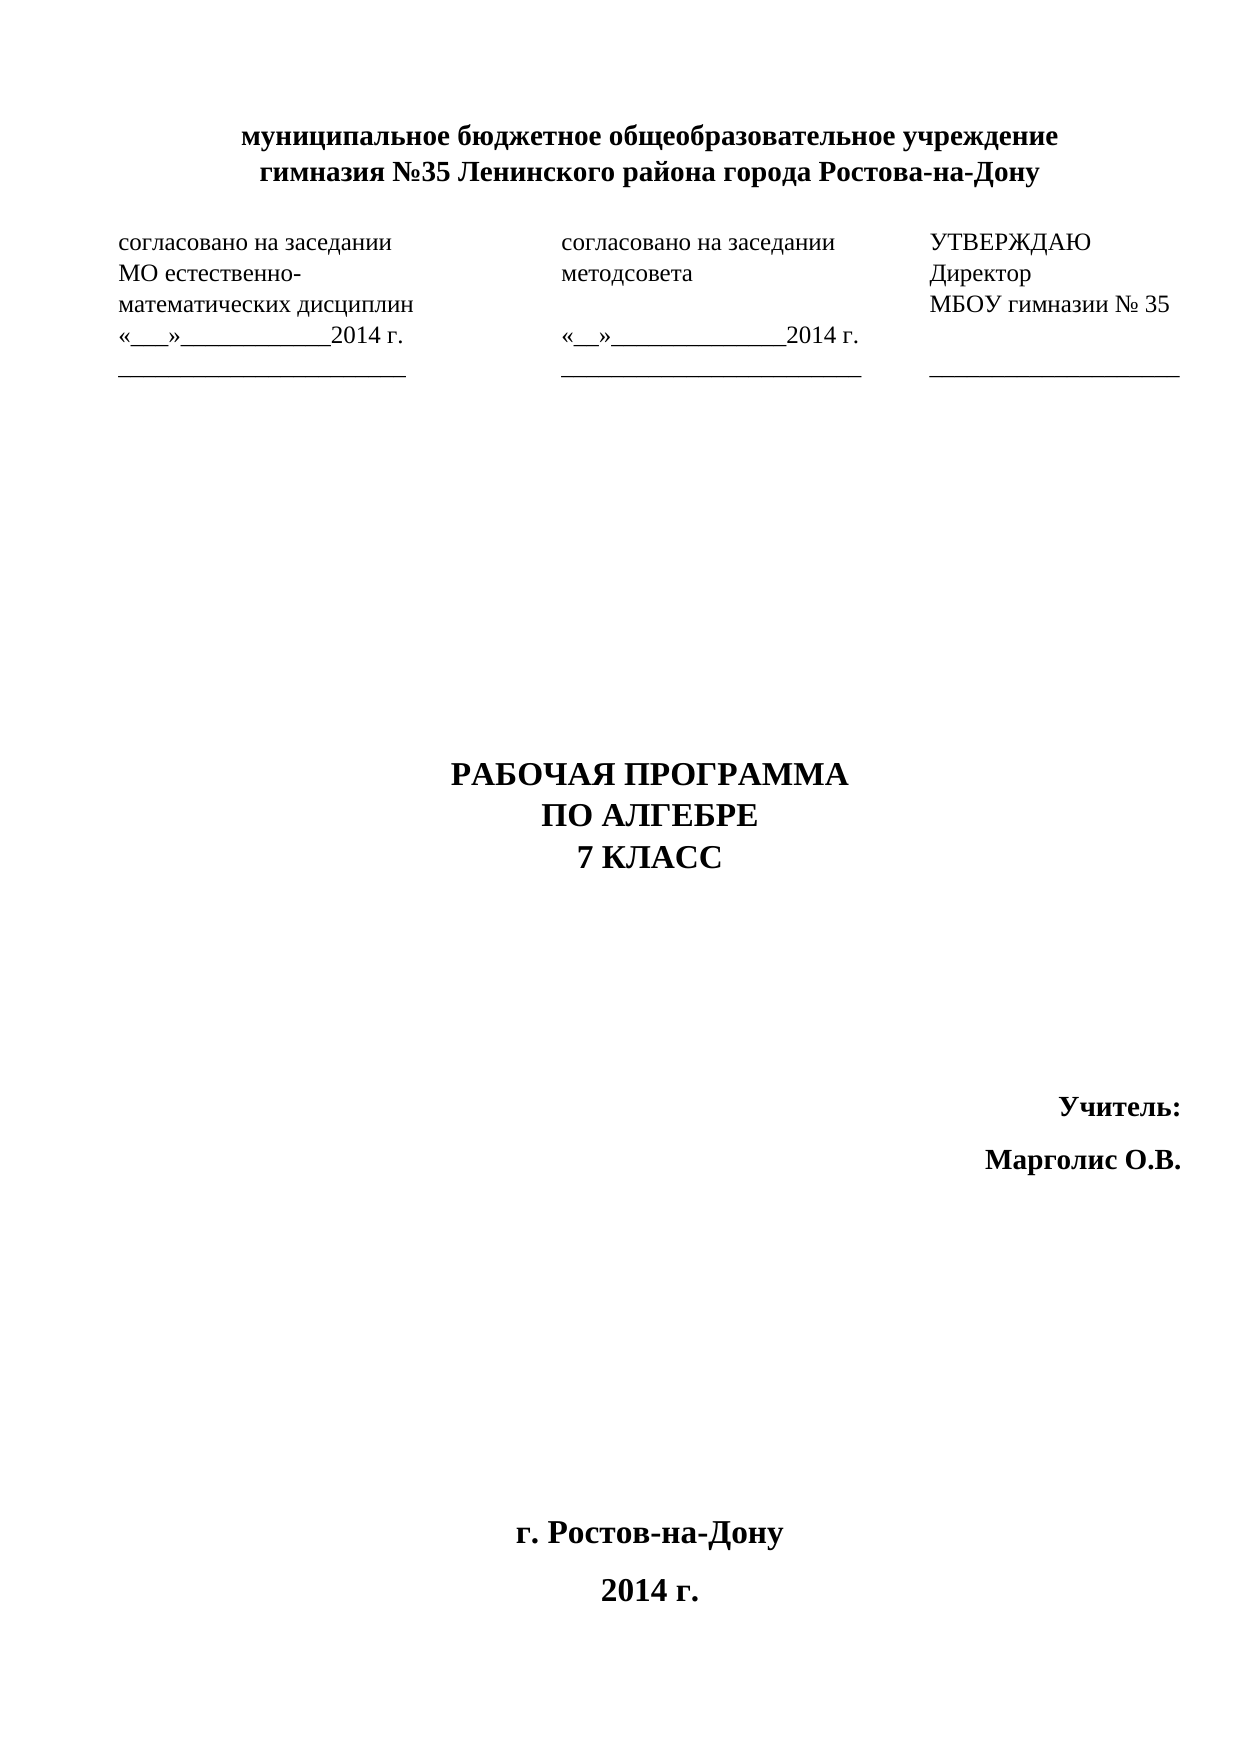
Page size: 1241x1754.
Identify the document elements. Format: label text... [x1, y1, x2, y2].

text ПО АЛГЕБРЕ [118, 796, 1181, 834]
text 7 КЛАСС [118, 837, 1181, 875]
text Учитель: [118, 1089, 1181, 1123]
text РАБОЧАЯ ПРОГРАММА [118, 754, 1181, 793]
text МО естественно- методсовета Директор [118, 258, 1181, 286]
text _______________________ ________________________ ____________________ [118, 351, 1181, 379]
text гимназия №35 Ленинского района города Ростова-на-Дону [118, 154, 1181, 188]
text математических дисциплин МБОУ гимназии № 35 [118, 289, 1181, 317]
text Марголис О.В. [118, 1142, 1181, 1176]
text муниципальное бюджетное общеобразовательное учреждение [118, 118, 1181, 152]
text согласовано на заседании согласовано на заседании УТВЕРЖДАЮ [118, 227, 1181, 255]
text г. Ростов-на-Дону [118, 1512, 1181, 1550]
text 2014 г. [118, 1570, 1181, 1608]
text «___»____________2014 г. «__»______________2014 г. [118, 320, 1181, 348]
